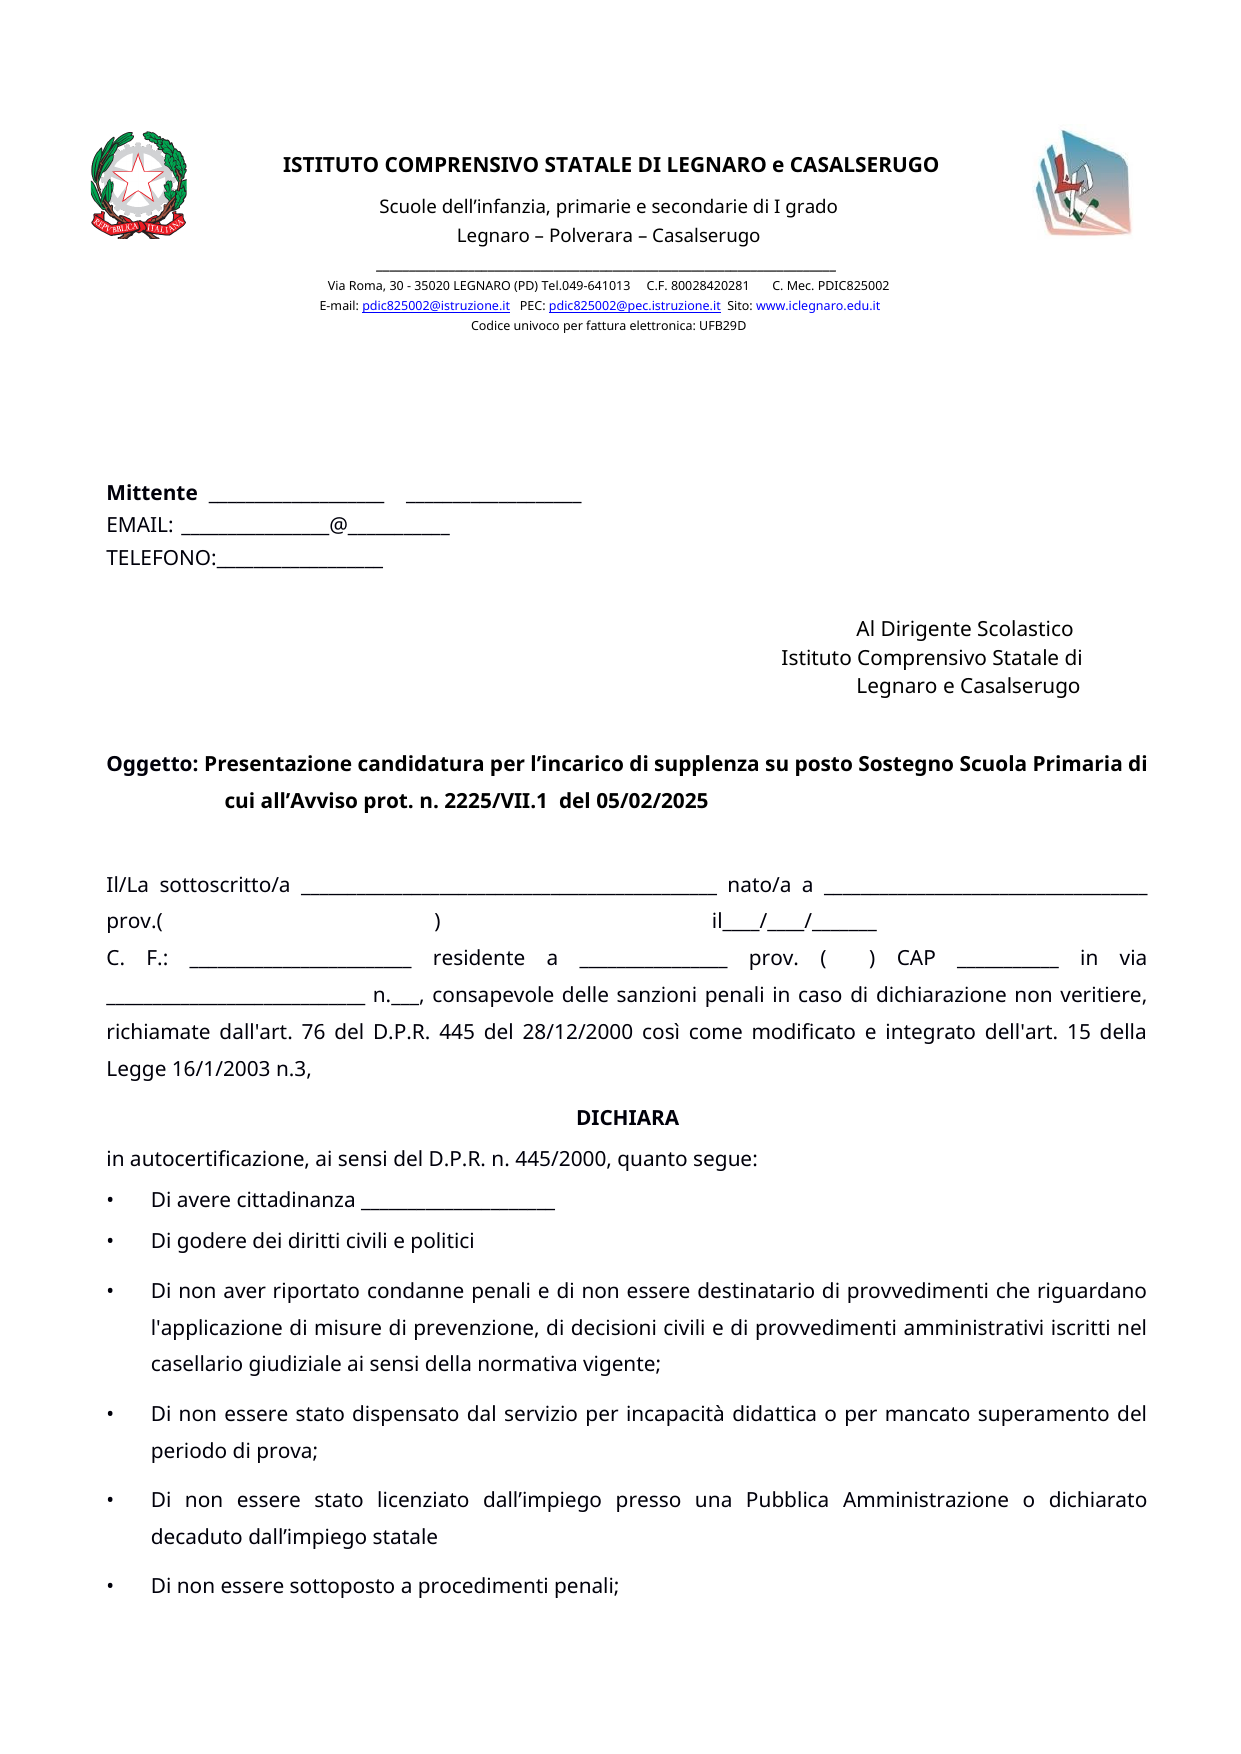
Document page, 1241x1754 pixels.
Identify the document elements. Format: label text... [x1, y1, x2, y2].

list Di godere dei diritti civili e politici [106, 1226, 1148, 1255]
text EMAIL: ________________@___________ TELEFONO:__________________ [106, 510, 1148, 571]
picture [1030, 124, 1133, 237]
text Il/La sottoscritto/a _____________________________________________ nato/a a ___________________________________ prov.( ) il____/____/_______ C. F.: ________________________ residente a ________________ prov. ( ) CAP ___________ in via ____________________________ n.___, consapevole delle sanzioni penali in caso di dichiarazione non veritiere, richiamate dall'art. 76 del D.P.R. 445 del 28/12/2000 così come modificato e integrato dell'art. 15 della Legge 16/1/2003 n.3, [106, 870, 1148, 1083]
list Di non essere stato dispensato dal servizio per incapacità didattica o per mancato superamento del periodo di prova; [106, 1399, 1148, 1464]
list Di non aver riportato condanne penali e di non essere destinatario di provvedimenti che riguardano l'applicazione di misure di prevenzione, di decisioni civili e di provvedimenti amministrativi iscritti nel casellario giudiziale ai sensi della normativa vigente; [106, 1276, 1148, 1378]
table_header [44, 104, 188, 368]
list Di non essere stato licenziato dall’impiego presso una Pubblica Amministrazione o dichiarato decaduto dall’impiego statale [106, 1485, 1148, 1550]
list Di avere cittadinanza _____________________ [106, 1185, 1148, 1214]
text Mittente ___________________ ___________________ [106, 478, 1148, 506]
text Al Dirigente Scolastico Istituto Comprensivo Statale di [781, 614, 1122, 671]
text Oggetto: Presentazione candidatura per l’incarico di supplenza su posto Sostegno Scuola Primaria di cui all’Avviso prot. n. 2225/VII.1 del 05/02/2025 [106, 749, 1148, 814]
table_header ISTITUTO COMPRENSIVO STATALE DI LEGNARO e CASALSERUGO Scuole dell’infanzia, primarie e secondarie di I grado Legnaro – Polverara – Casalserugo ______________________________________________________________________ Via Roma, 30 - 35020 LEGNARO (PD) Tel.049-641013 C.F. 80028420281 C. Mec. PDIC825002 E-mail: pdic825002@istruzione.it PEC: pdic825002@pec.istruzione.it Sito: www.iclegnaro.edu.it Codice univoco per fattura elettronica: UFB29D [188, 104, 1030, 368]
table_header [1030, 104, 1166, 368]
text DICHIARA [106, 1103, 1148, 1132]
picture [89, 131, 187, 238]
text in autocertificazione, ai sensi del D.P.R. n. 445/2000, quanto segue: [106, 1144, 1148, 1173]
list Di non essere sottoposto a procedimenti penali; [106, 1571, 1148, 1600]
text Legnaro e Casalserugo [856, 671, 1122, 699]
